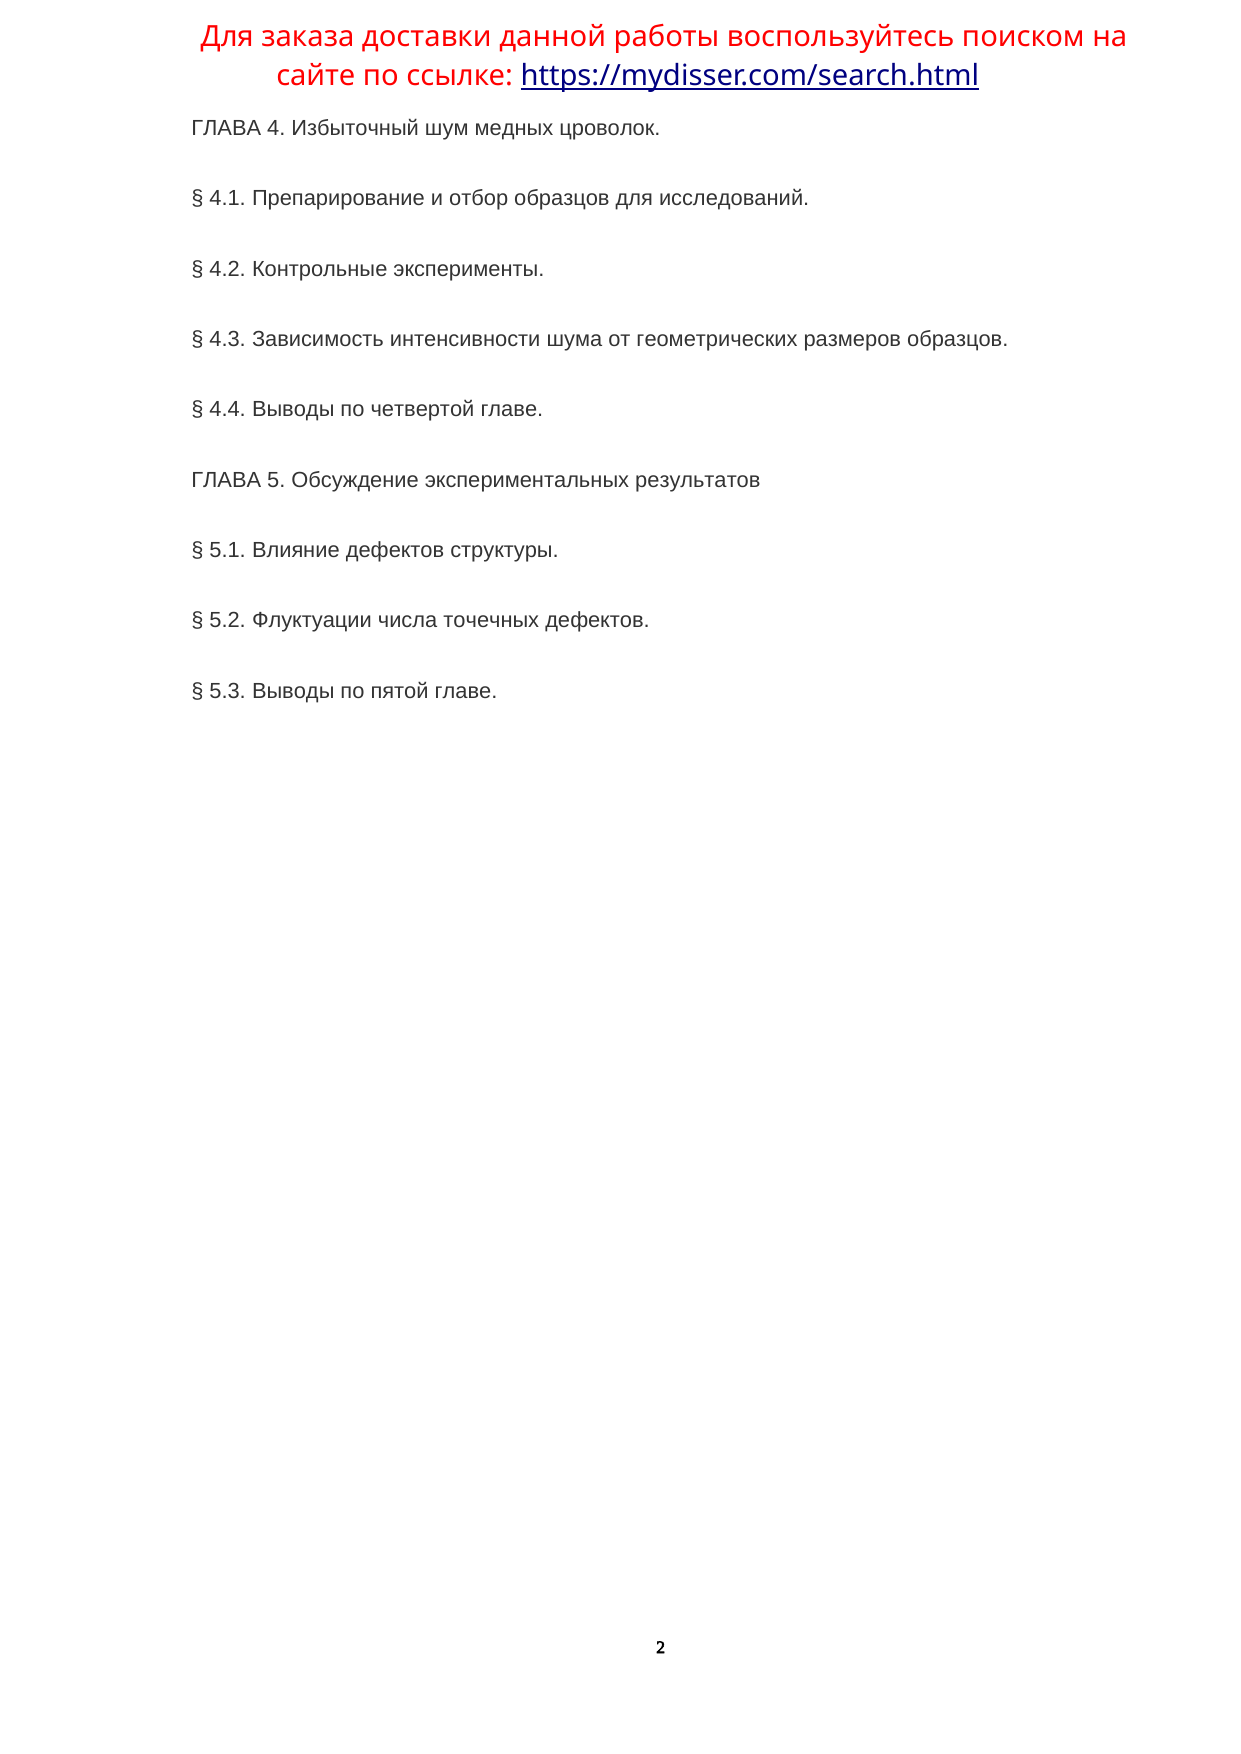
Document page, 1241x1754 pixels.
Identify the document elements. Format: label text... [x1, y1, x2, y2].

text § 5.2. Флуктуации числа точечных дефектов. [103, 607, 1152, 632]
text § 4.3. Зависимость интенсивности шума от геометрических размеров образцов. [103, 326, 1152, 351]
text § 4.4. Выводы по четвертой главе. [103, 396, 1152, 421]
text § 4.2. Контрольные эксперименты. [103, 256, 1152, 281]
text § 4.1. Препарирование и отбор образцов для исследований. [103, 185, 1152, 211]
text ГЛАВА 5. Обсуждение экспериментальных результатов [103, 467, 1152, 492]
text § 5.1. Влияние дефектов структуры. [103, 537, 1152, 562]
text ГЛАВА 4. Избыточный шум медных цроволок. [103, 115, 1152, 140]
text § 5.3. Выводы по пятой главе. [103, 677, 1152, 703]
